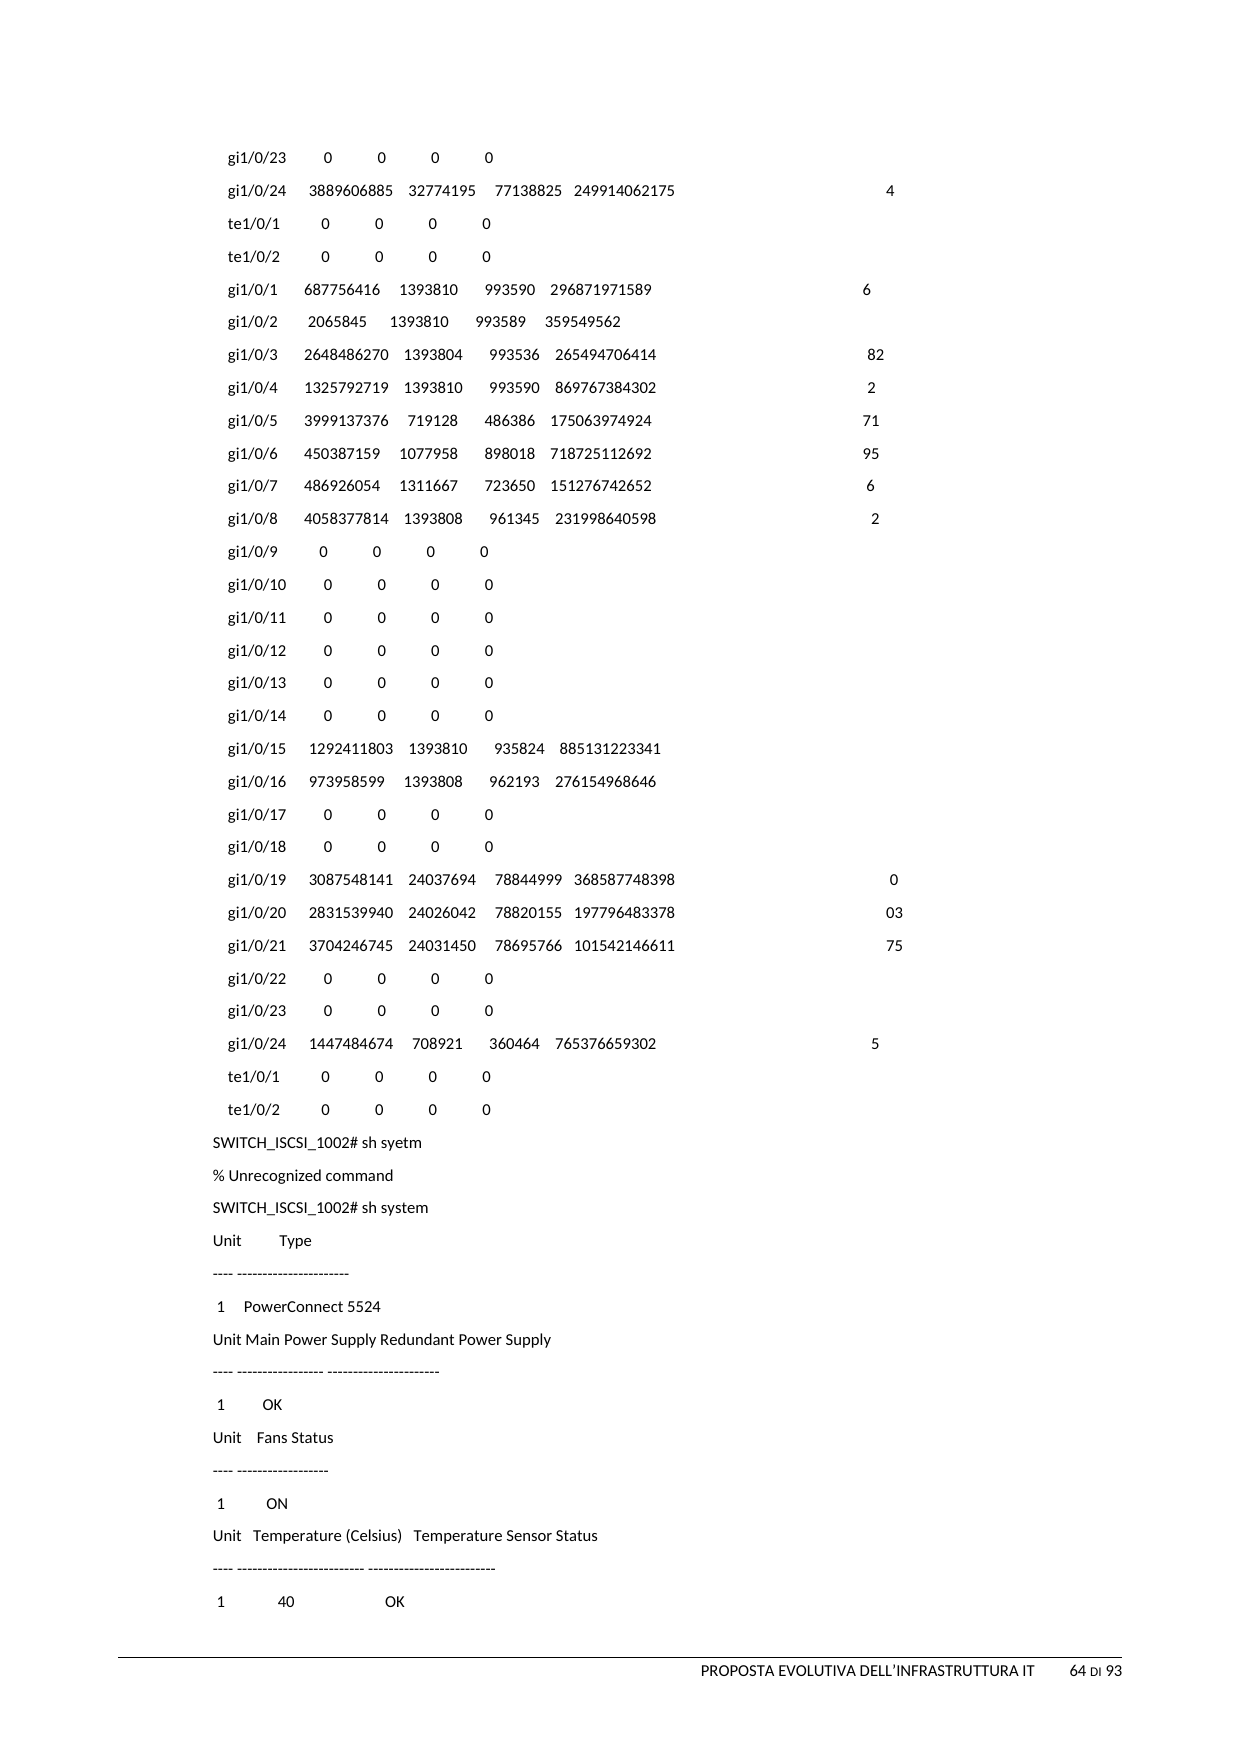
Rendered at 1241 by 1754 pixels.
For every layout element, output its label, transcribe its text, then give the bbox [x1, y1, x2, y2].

text gi1/0/4 1325792719 1393810 993590 869767384302 2 [177, 377, 1122, 398]
text gi1/0/16 973958599 1393808 962193 276154968646 [177, 771, 1122, 791]
text 1 40 OK [177, 1591, 1122, 1612]
text gi1/0/23 0 0 0 0 [177, 148, 1122, 168]
text 1 ON [177, 1493, 1122, 1513]
text gi1/0/14 0 0 0 0 [177, 705, 1122, 726]
text gi1/0/1 687756416 1393810 993590 296871971589 6 [177, 279, 1122, 299]
text gi1/0/7 486926054 1311667 723650 151276742652 6 [177, 476, 1122, 496]
text gi1/0/22 0 0 0 0 [177, 968, 1122, 988]
text 1 PowerConnect 5524 [177, 1296, 1122, 1316]
text gi1/0/3 2648486270 1393804 993536 265494706414 82 [177, 344, 1122, 365]
text % Unrecognized command [177, 1165, 1122, 1185]
text te1/0/2 0 0 0 0 [177, 1099, 1122, 1119]
text gi1/0/10 0 0 0 0 [177, 574, 1122, 594]
text gi1/0/24 1447484674 708921 360464 765376659302 5 [177, 1033, 1122, 1054]
text te1/0/1 0 0 0 0 [177, 213, 1122, 233]
text ---- ------------------ [177, 1460, 1122, 1480]
text gi1/0/23 0 0 0 0 [177, 1001, 1122, 1021]
text gi1/0/12 0 0 0 0 [177, 640, 1122, 660]
text Unit Fans Status [177, 1427, 1122, 1448]
text gi1/0/15 1292411803 1393810 935824 885131223341 [177, 738, 1122, 758]
text Unit Type [177, 1230, 1122, 1251]
text gi1/0/24 3889606885 32774195 77138825 249914062175 4 [177, 180, 1122, 201]
text gi1/0/11 0 0 0 0 [177, 607, 1122, 627]
text gi1/0/13 0 0 0 0 [177, 673, 1122, 693]
text Unit Temperature (Celsius) Temperature Sensor Status [177, 1526, 1122, 1546]
text ---- ----------------- ---------------------- [177, 1362, 1122, 1382]
text gi1/0/8 4058377814 1393808 961345 231998640598 2 [177, 508, 1122, 529]
text gi1/0/20 2831539940 24026042 78820155 197796483378 03 [177, 902, 1122, 923]
text SWITCH_ISCSI_1002# sh system [177, 1198, 1122, 1218]
text gi1/0/18 0 0 0 0 [177, 837, 1122, 857]
text gi1/0/19 3087548141 24037694 78844999 368587748398 0 [177, 869, 1122, 890]
text gi1/0/6 450387159 1077958 898018 718725112692 95 [177, 443, 1122, 463]
text Unit Main Power Supply Redundant Power Supply [177, 1329, 1122, 1349]
text ---- ------------------------- ------------------------- [177, 1558, 1122, 1579]
text gi1/0/2 2065845 1393810 993589 359549562 [177, 312, 1122, 332]
text gi1/0/9 0 0 0 0 [177, 541, 1122, 562]
text gi1/0/17 0 0 0 0 [177, 804, 1122, 824]
text gi1/0/5 3999137376 719128 486386 175063974924 71 [177, 410, 1122, 430]
text gi1/0/21 3704246745 24031450 78695766 101542146611 75 [177, 935, 1122, 955]
text te1/0/1 0 0 0 0 [177, 1066, 1122, 1087]
text SWITCH_ISCSI_1002# sh syetm [177, 1132, 1122, 1152]
text te1/0/2 0 0 0 0 [177, 246, 1122, 266]
text ---- ---------------------- [177, 1263, 1122, 1283]
text 1 OK [177, 1394, 1122, 1415]
